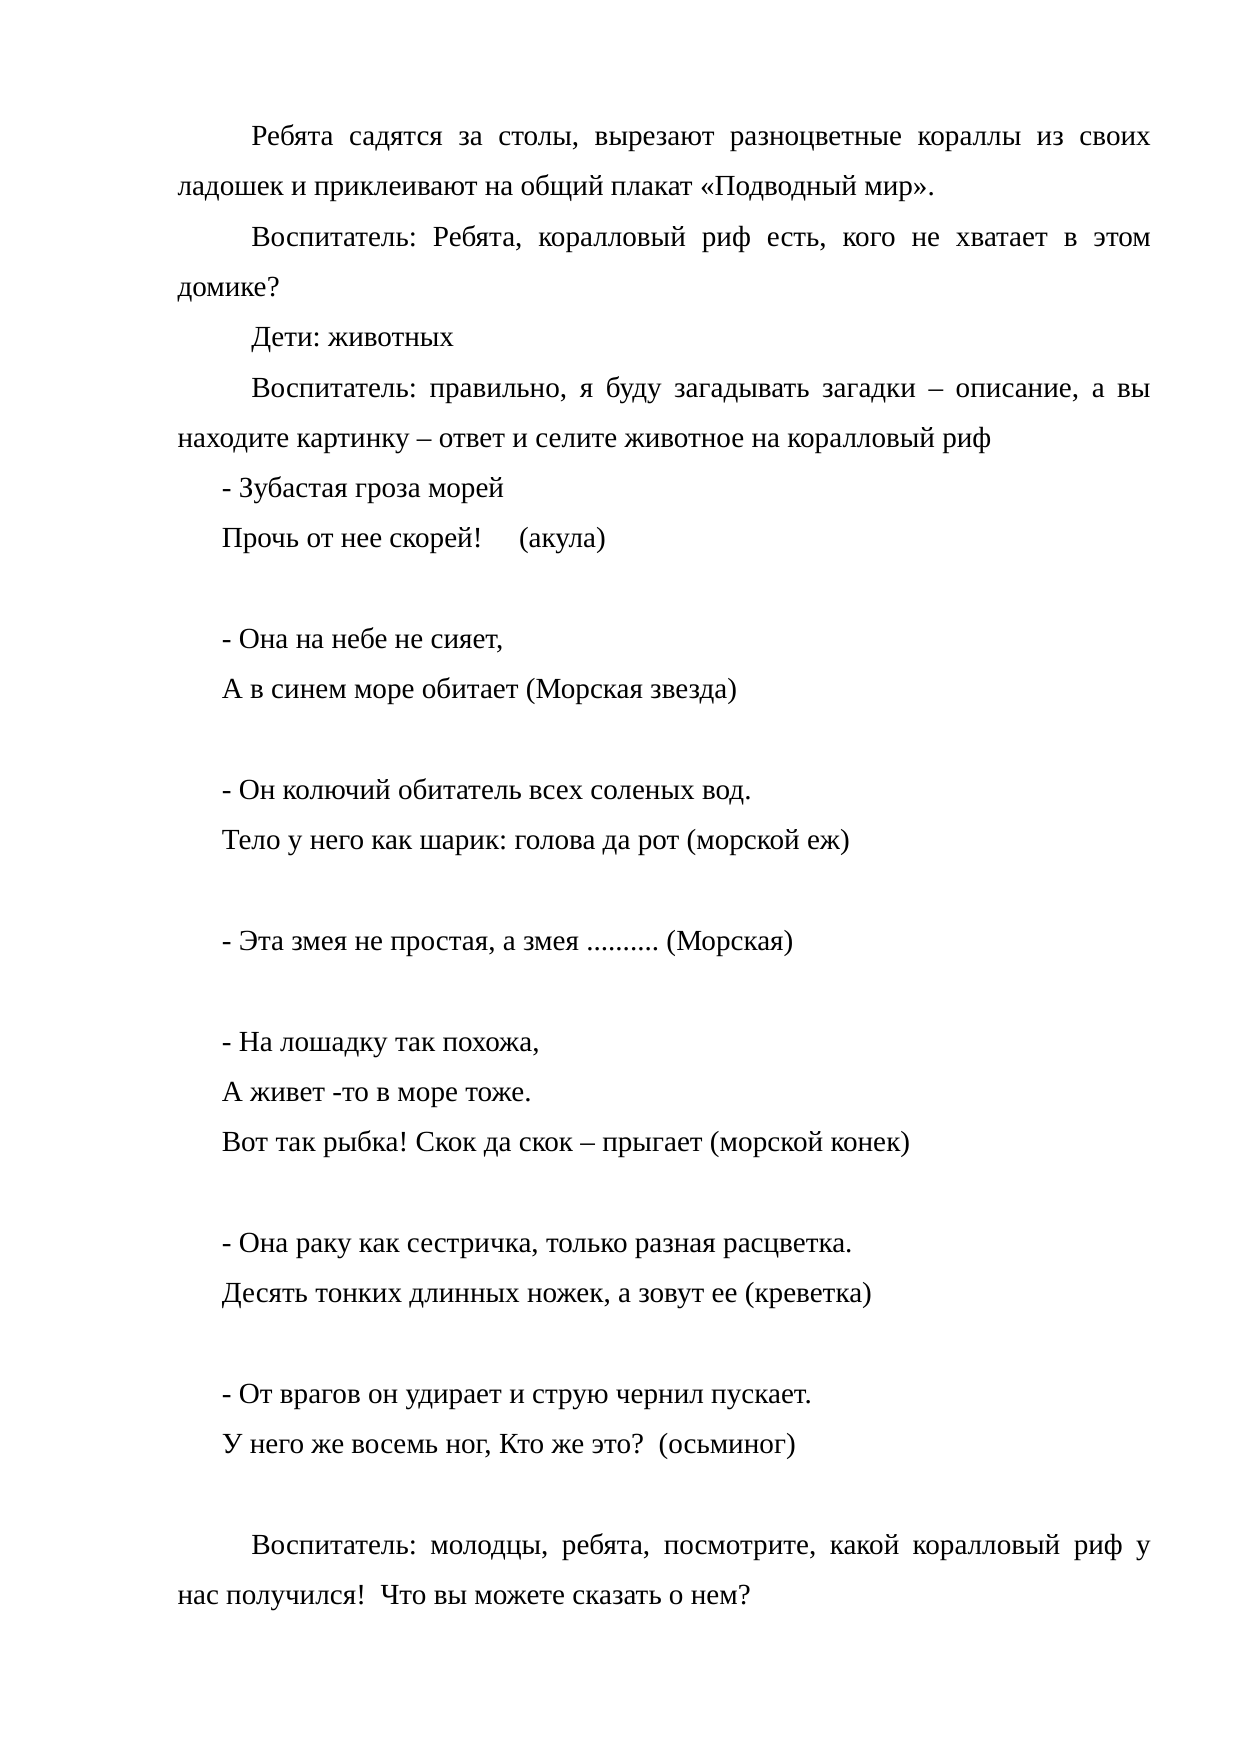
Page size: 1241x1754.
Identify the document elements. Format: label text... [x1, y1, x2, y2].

text А в синем море обитает (Морская звезда) [177, 672, 1152, 705]
text Воспитатель: Ребята, коралловый риф есть, кого не хватает в этом домике? [177, 219, 1152, 303]
text - От врагов он удирает и струю чернил пускает. [177, 1376, 1152, 1409]
text Воспитатель: молодцы, ребята, посмотрите, какой коралловый риф у нас получился! Что вы можете сказать о нем? [177, 1527, 1152, 1611]
text У него же восемь ног, Кто же это? (осьминог) [177, 1426, 1152, 1460]
text Десять тонких длинных ножек, а зовут ее (креветка) [177, 1275, 1152, 1309]
text А живет -то в море тоже. [177, 1074, 1152, 1108]
text - Она на небе не сияет, [177, 621, 1152, 655]
text Прочь от нее скорей! (акула) [177, 521, 1152, 554]
text - На лошадку так похожа, [177, 1024, 1152, 1057]
text Дети: животных [177, 319, 1152, 353]
text - Она раку как сестричка, только разная расцветка. [177, 1225, 1152, 1258]
text Тело у него как шарик: голова да рот (морской еж) [177, 822, 1152, 856]
text Ребята садятся за столы, вырезают разноцветные кораллы из своих ладошек и приклеивают на общий плакат «Подводный мир». [177, 118, 1152, 202]
text - Эта змея не простая, а змея .......... (Морская) [177, 923, 1152, 957]
text - Он колючий обитатель всех соленых вод. [177, 772, 1152, 806]
text - Зубастая гроза морей [177, 470, 1152, 504]
text Вот так рыбка! Скок да скок – прыгает (морской конек) [177, 1124, 1152, 1158]
text Воспитатель: правильно, я буду загадывать загадки – описание, а вы находите картинку – ответ и селите животное на коралловый риф [177, 370, 1152, 453]
